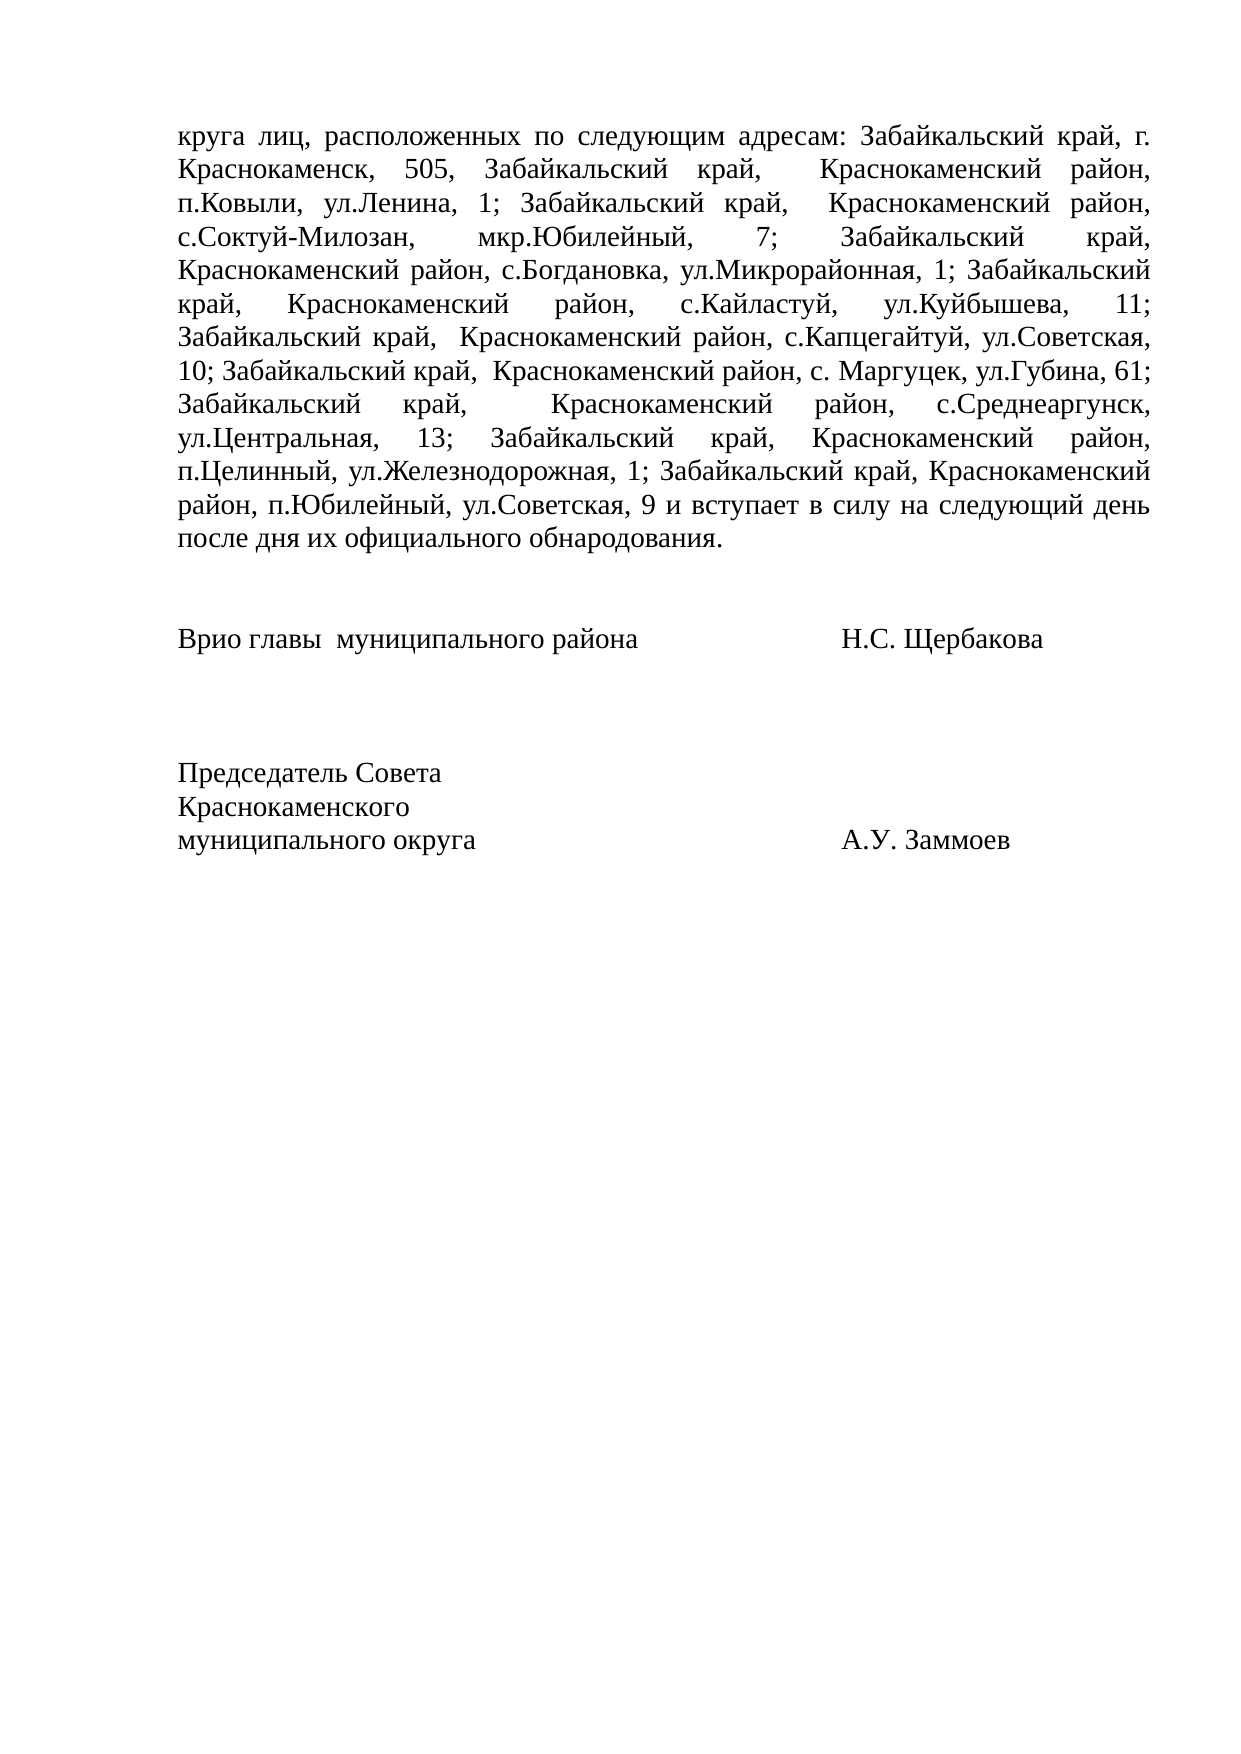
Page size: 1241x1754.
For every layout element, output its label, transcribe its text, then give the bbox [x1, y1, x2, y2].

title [177, 118, 1152, 554]
text муниципального округа А.У. Заммоев [177, 822, 1152, 856]
text Председатель Совета [177, 755, 1152, 789]
text Краснокаменского [177, 789, 1152, 822]
text Врио главы муниципального района Н.С. Щербакова [177, 621, 1152, 655]
